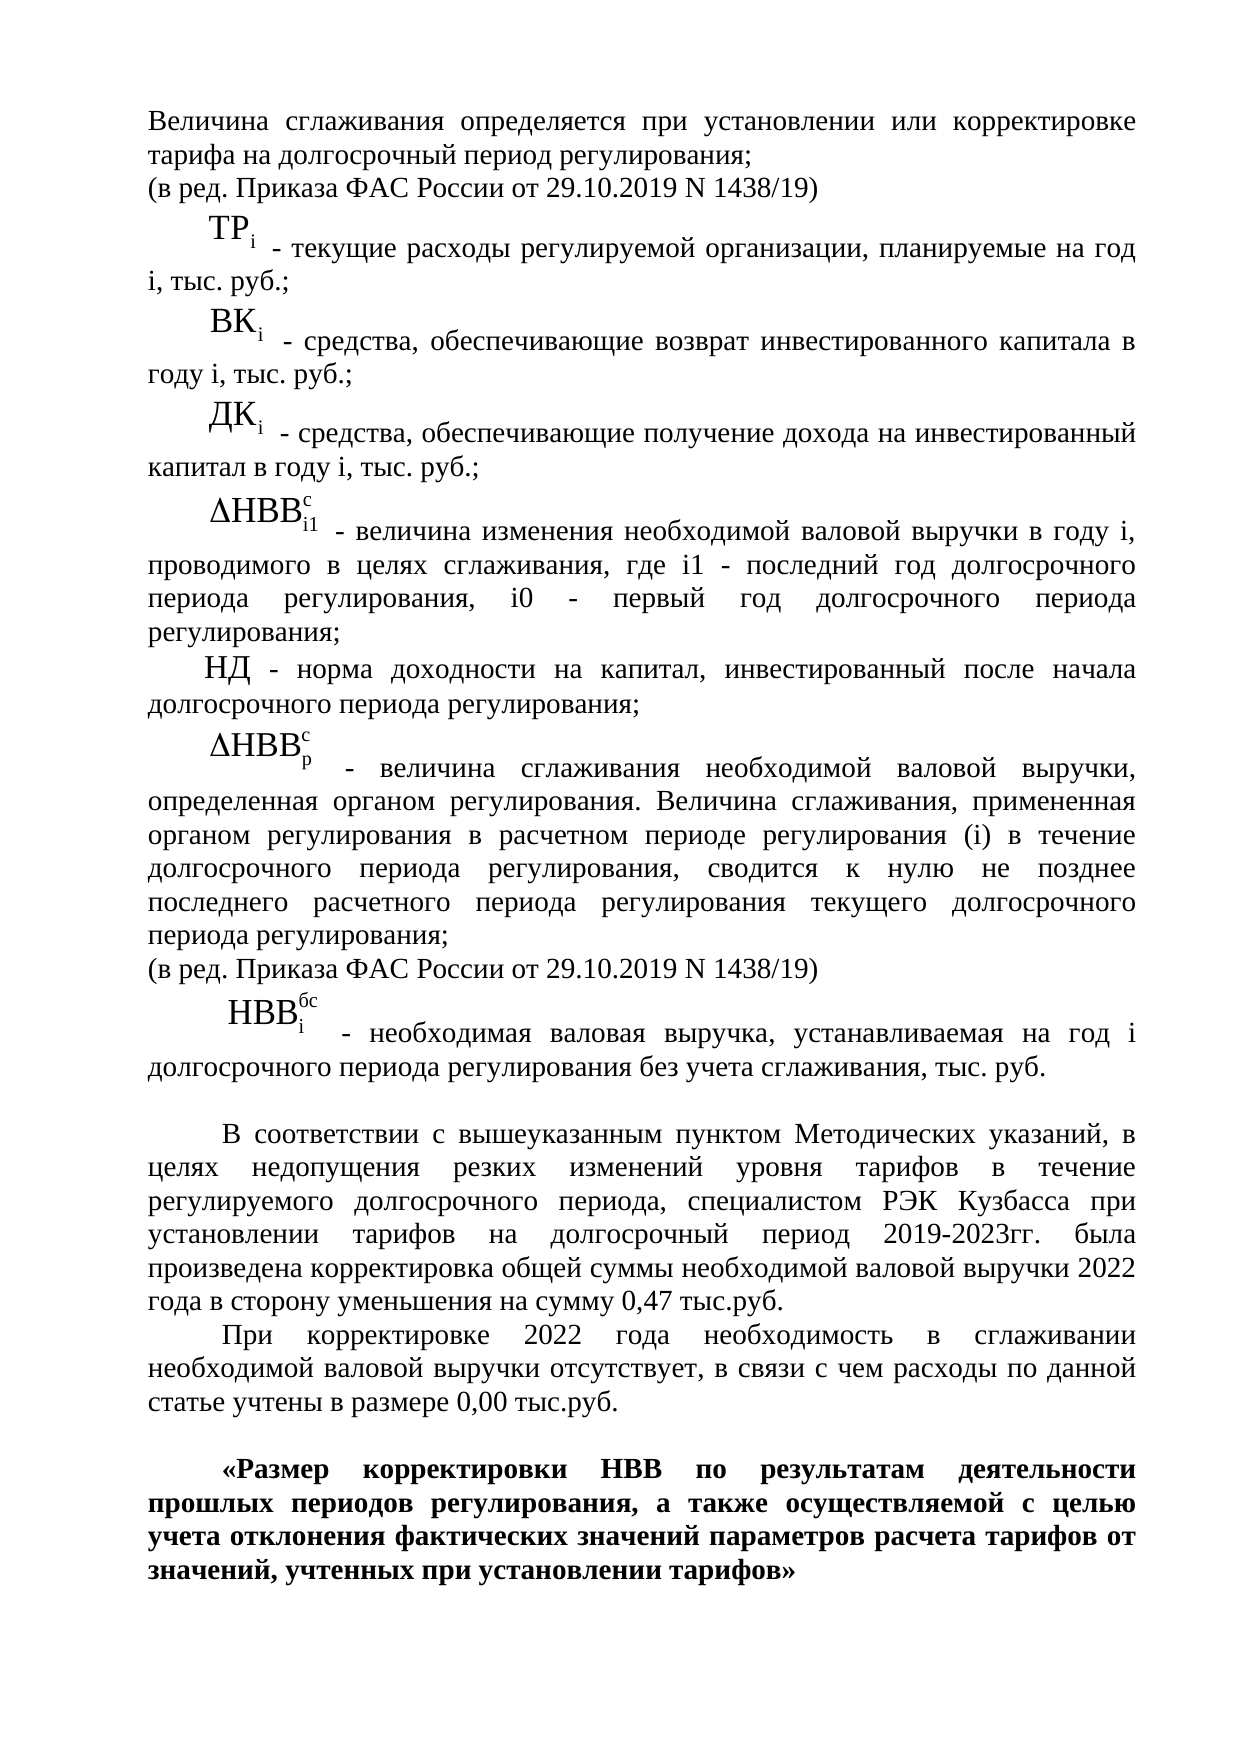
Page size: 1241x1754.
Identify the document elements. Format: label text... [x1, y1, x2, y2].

text «Размер корректировки НВВ по результатам деятельности прошлых периодов регулирования, а также осуществляемой с целью учета отклонения фактических значений параметров расчета тарифов от значений, учтенных при установлении тарифов» [148, 1451, 1137, 1585]
text - величина изменения необходимой валовой выручки в году i, проводимого в целях сглаживания, где i1 - последний год долгосрочного периода регулирования, i0 - первый год долгосрочного периода регулирования; [148, 483, 1137, 647]
text - необходимая валовая выручка, устанавливаемая на год i долгосрочного периода регулирования без учета сглаживания, тыс. руб. [148, 984, 1137, 1082]
text (в ред. Приказа ФАС России от 29.10.2019 N 1438/19) [148, 951, 1137, 984]
text - средства, обеспечивающие возврат инвестированного капитала в году i, тыс. руб.; [148, 297, 1137, 390]
text НД - норма доходности на капитал, инвестированный после начала долгосрочного периода регулирования; [148, 647, 1137, 719]
text - средства, обеспечивающие получение дохода на инвестированный капитал в году i, тыс. руб.; [148, 390, 1137, 483]
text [148, 103, 1137, 170]
text - текущие расходы регулируемой организации, планируемые на год i, тыс. руб.; [148, 204, 1137, 297]
text (в ред. Приказа ФАС России от 29.10.2019 N 1438/19) [148, 170, 1137, 204]
text При корректировке 2022 года необходимость в сглаживании необходимой валовой выручки отсутствует, в связи с чем расходы по данной статье учтены в размере 0,00 тыс.руб. [148, 1317, 1137, 1418]
text В соответствии с вышеуказанным пунктом Методических указаний, в целях недопущения резких изменений уровня тарифов в течение регулируемого долгосрочного периода, специалистом РЭК Кузбасса при установлении тарифов на долгосрочный период 2019-2023гг. была произведена корректировка общей суммы необходимой валовой выручки 2022 года в сторону уменьшения на сумму 0,47 тыс.руб. [148, 1116, 1137, 1317]
text - величина сглаживания необходимой валовой выручки, определенная органом регулирования. Величина сглаживания, примененная органом регулирования в расчетном периоде регулирования (i) в течение долгосрочного периода регулирования, сводится к нулю не позднее последнего расчетного периода регулирования текущего долгосрочного периода регулирования; [148, 719, 1137, 951]
